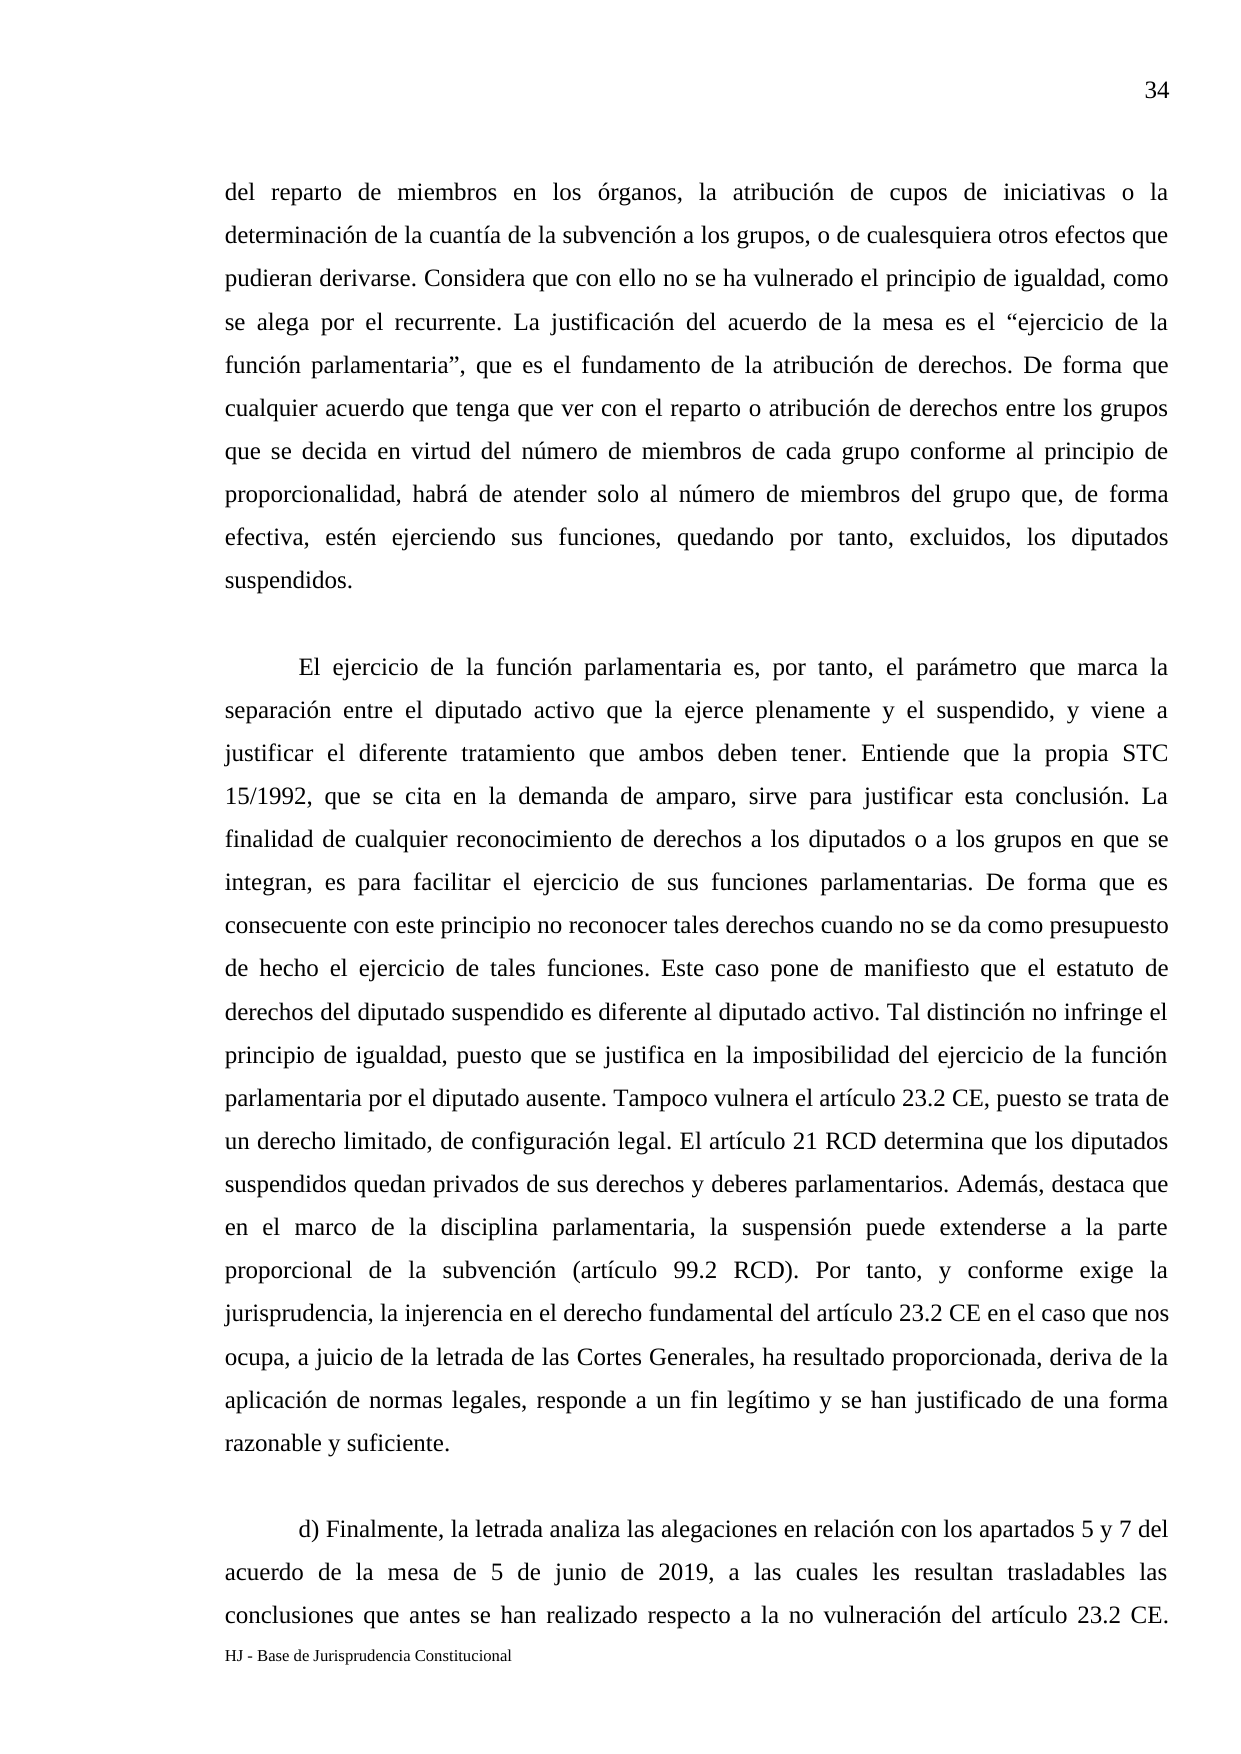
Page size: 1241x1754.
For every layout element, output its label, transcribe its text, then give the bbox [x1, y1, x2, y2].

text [224, 177, 1169, 594]
text El ejercicio de la función parlamentaria es, por tanto, el parámetro que marca la separación entre el diputado activo que la ejerce plenamente y el suspendido, y viene a justificar el diferente tratamiento que ambos deben tener. Entiende que la propia STC 15/1992, que se cita en la demanda de amparo, sirve para justificar esta conclusión. La finalidad de cualquier reconocimiento de derechos a los diputados o a los grupos en que se integran, es para facilitar el ejercicio de sus funciones parlamentarias. De forma que es consecuente con este principio no reconocer tales derechos cuando no se da como presupuesto de hecho el ejercicio de tales funciones. Este caso pone de manifiesto que el estatuto de derechos del diputado suspendido es diferente al diputado activo. Tal distinción no infringe el principio de igualdad, puesto que se justifica en la imposibilidad del ejercicio de la función parlamentaria por el diputado ausente. Tampoco vulnera el artículo 23.2 CE, puesto se trata de un derecho limitado, de configuración legal. El artículo 21 RCD determina que los diputados suspendidos quedan privados de sus derechos y deberes parlamentarios. Además, destaca que en el marco de la disciplina parlamentaria, la suspensión puede extenderse a la parte proporcional de la subvención (artículo 99.2 RCD). Por tanto, y conforme exige la jurisprudencia, la injerencia en el derecho fundamental del artículo 23.2 CE en el caso que nos ocupa, a juicio de la letrada de las Cortes Generales, ha resultado proporcionada, deriva de la aplicación de normas legales, responde a un fin legítimo y se han justificado de una forma razonable y suficiente. [224, 652, 1169, 1457]
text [224, 1514, 1169, 1629]
